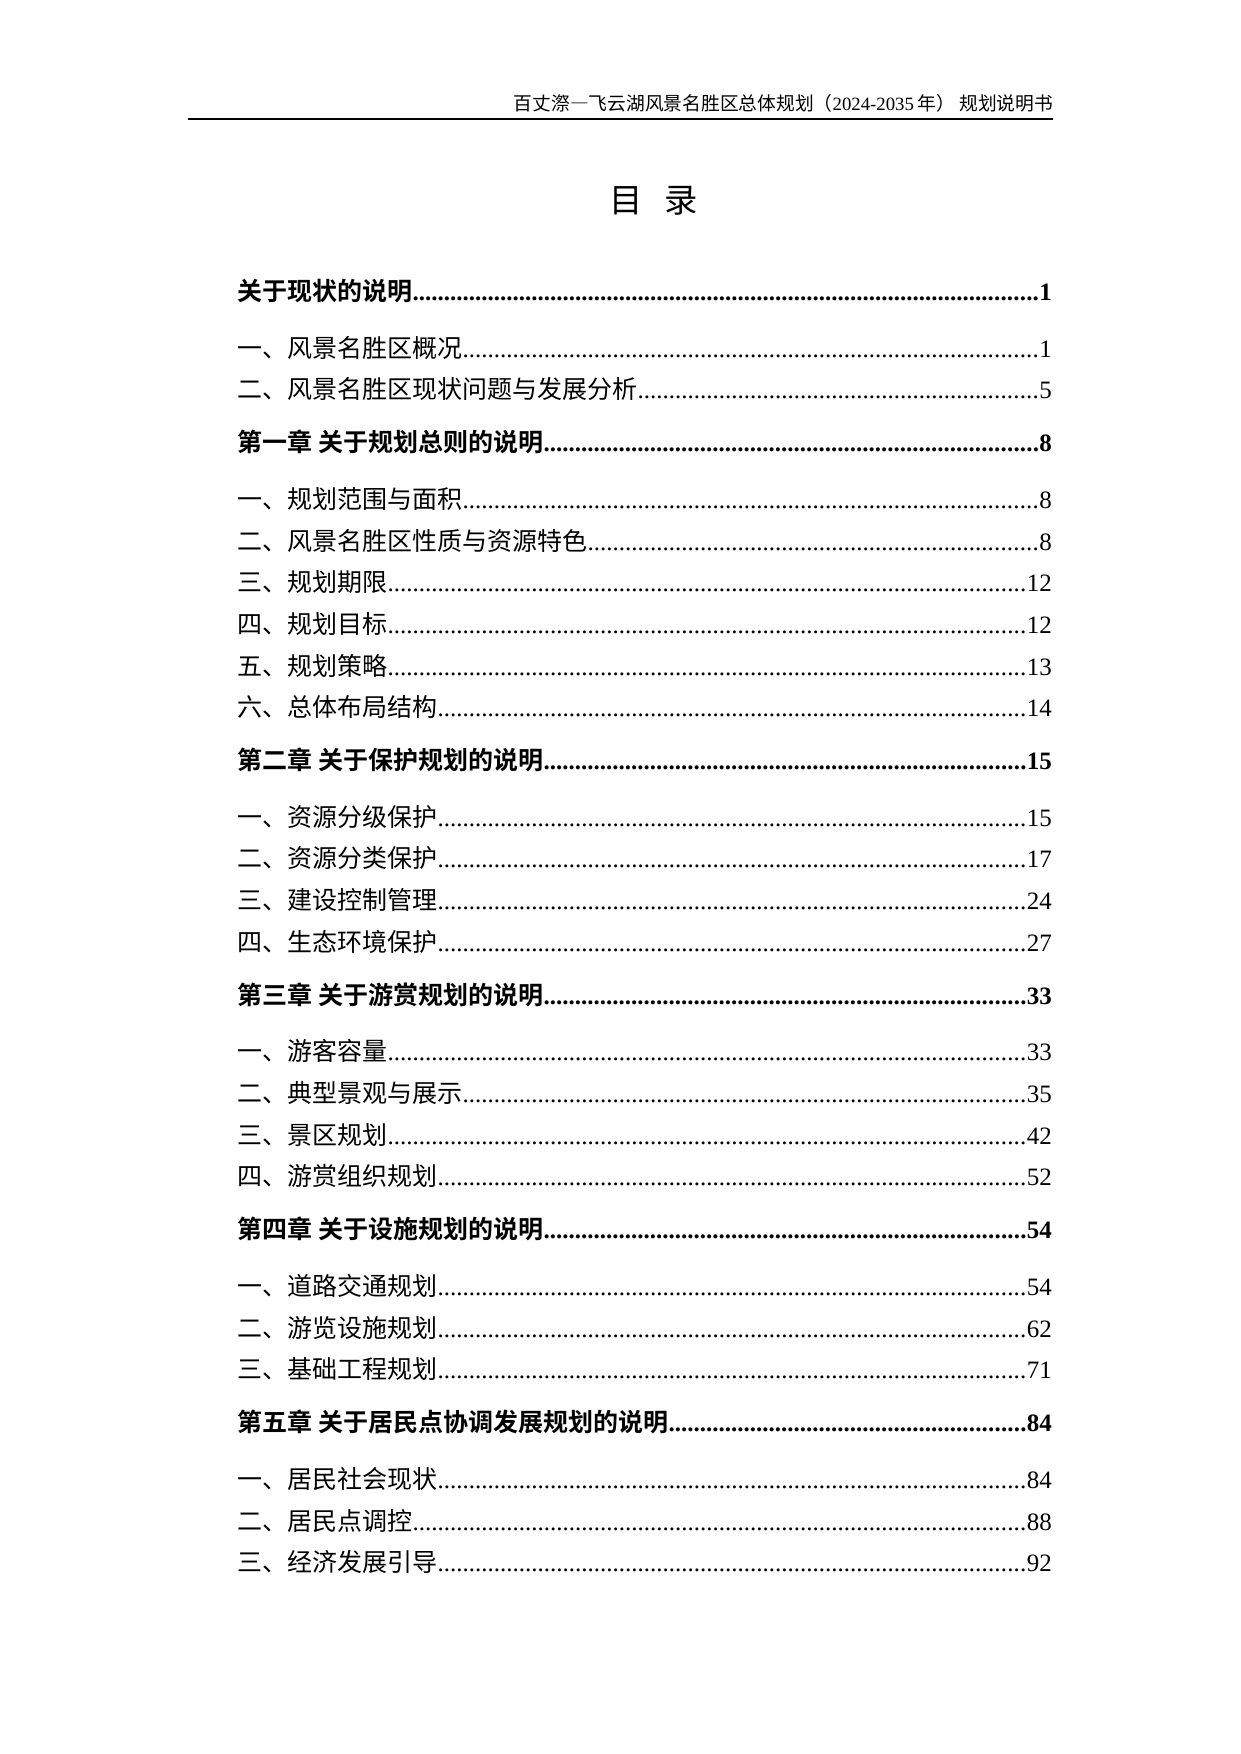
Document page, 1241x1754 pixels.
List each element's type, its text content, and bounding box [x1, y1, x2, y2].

text 第一章 关于规划总则的说明 8 [187, 407, 1053, 475]
text 一、道路交通规划 54 [237, 1262, 1053, 1304]
text 三、基础工程规划 71 [237, 1345, 1053, 1387]
text 一、游客容量 33 [237, 1027, 1053, 1069]
text 二、资源分类保护 17 [237, 834, 1053, 876]
text 四、游赏组织规划 52 [237, 1152, 1053, 1194]
text 四、生态环境保护 27 [237, 918, 1053, 959]
text 二、游览设施规划 62 [237, 1304, 1053, 1345]
text 四、规划目标 12 [237, 600, 1053, 642]
text 第四章 关于设施规划的说明 54 [187, 1194, 1053, 1262]
text 二、典型景观与展示 35 [237, 1069, 1053, 1111]
text 第五章 关于居民点协调发展规划的说明 84 [187, 1387, 1053, 1455]
text 关于现状的说明 1 [187, 256, 1053, 324]
text 六、总体布局结构 14 [237, 683, 1053, 725]
text 一、资源分级保护 15 [237, 793, 1053, 834]
text 一、居民社会现状 84 [237, 1455, 1053, 1497]
text 一、规划范围与面积 8 [237, 475, 1053, 517]
text 三、经济发展引导 92 [237, 1538, 1053, 1580]
text 目 录 [187, 164, 1053, 232]
text 三、规划期限 12 [237, 558, 1053, 600]
text 五、规划策略 13 [237, 642, 1053, 683]
text 二、风景名胜区性质与资源特色 8 [237, 517, 1053, 558]
text 二、风景名胜区现状问题与发展分析 5 [237, 365, 1053, 407]
text 第三章 关于游赏规划的说明 33 [187, 959, 1053, 1027]
text 一、风景名胜区概况 1 [237, 324, 1053, 365]
text 三、建设控制管理 24 [237, 876, 1053, 918]
text 第二章 关于保护规划的说明 15 [187, 725, 1053, 793]
text 二、居民点调控 88 [237, 1497, 1053, 1538]
text 三、景区规划 42 [237, 1111, 1053, 1152]
